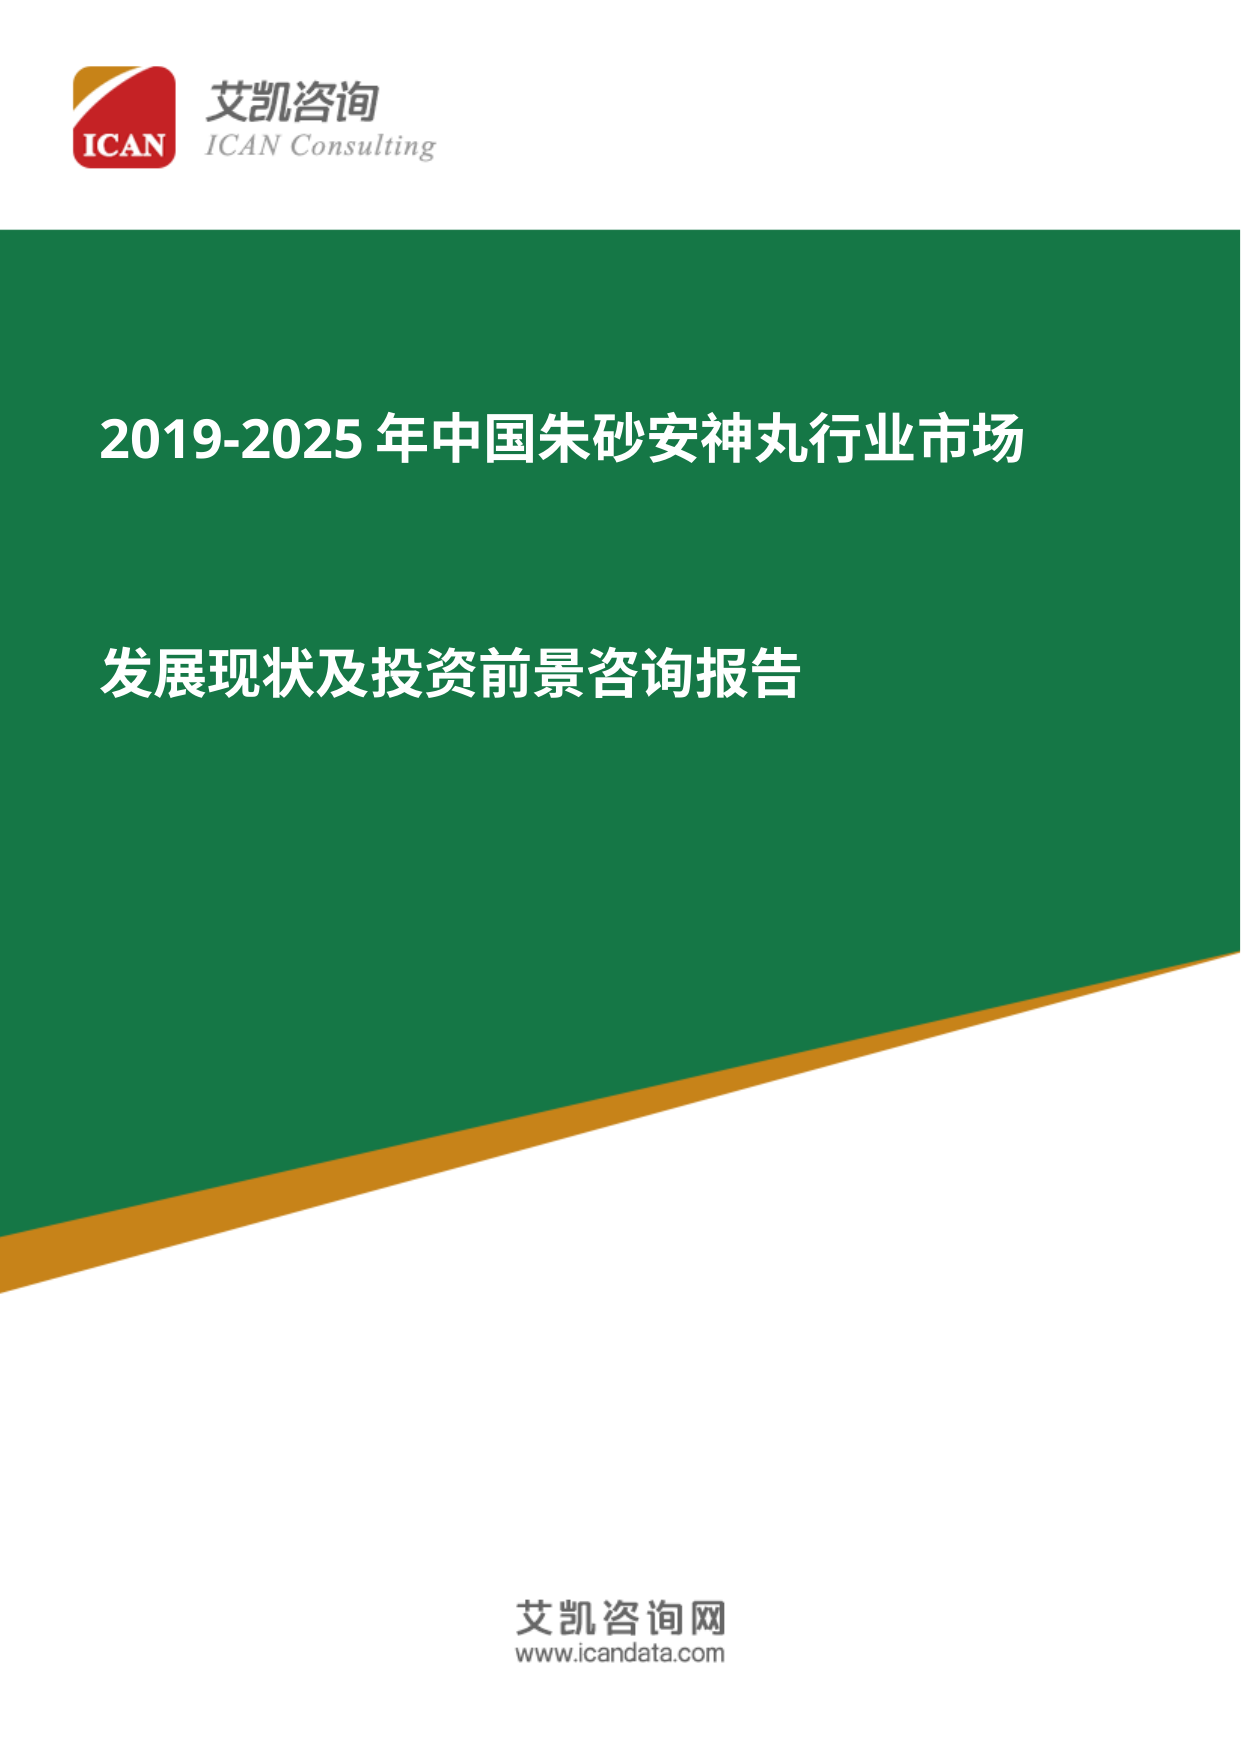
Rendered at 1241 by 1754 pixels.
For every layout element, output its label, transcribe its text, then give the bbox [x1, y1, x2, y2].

subtitle 2019-2025年中国朱砂安神丸行业市场发展现状及投资前景咨询报告 [99, 386, 1053, 718]
picture [0, 5, 1241, 1754]
